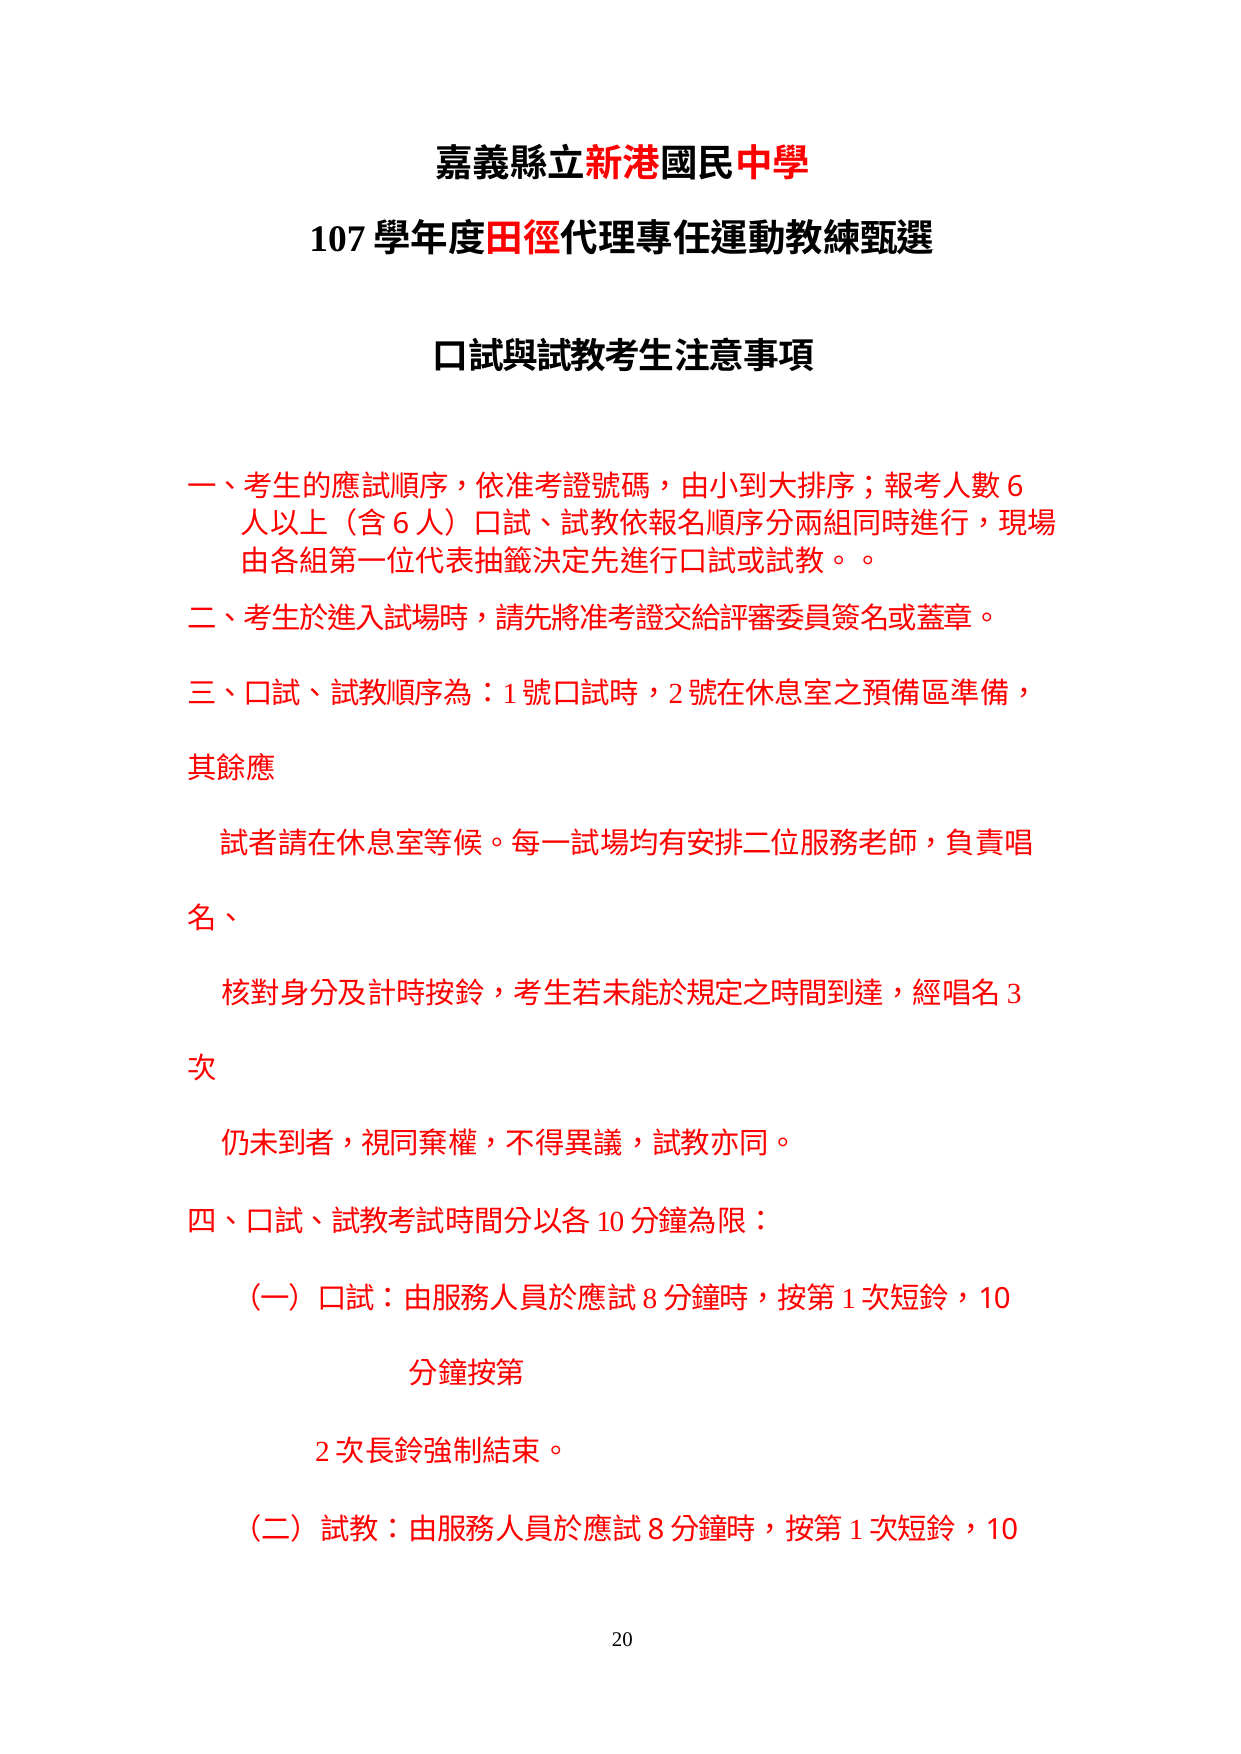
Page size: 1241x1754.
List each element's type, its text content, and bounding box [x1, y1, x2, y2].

text 107學年度田徑代理專任運動教練甄選 [187, 197, 1057, 272]
text （一）口試：由服務人員於應試8分鐘時，按第1次短鈴，10分鐘按第 [232, 1259, 1031, 1409]
text 一、考生的應試順序，依准考證號碼，由小到大排序；報考人數6人以上（含6人）口試、試教依報名順序分兩組同時進行，現場由各組第一位代表抽籤決定先進行口試或試教。。 [187, 466, 1057, 578]
text 仍未到者，視同棄權，不得異議，試教亦同。 [187, 1103, 1037, 1178]
text 試者請在休息室等候。每一試場均有安排二位服務老師，負責唱名、 [187, 803, 1037, 953]
text 核對身分及計時按鈴，考生若未能於規定之時間到達，經唱名3次 [187, 953, 1037, 1103]
text 口試與試教考生注意事項 [187, 316, 1059, 391]
text 二、考生於進入試場時，請先將准考證交給評審委員簽名或蓋章。 [187, 578, 1037, 653]
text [232, 1489, 1021, 1564]
text 2次長鈴強制結束。 [232, 1411, 1031, 1486]
text 四、口試、試教考試時間分以各10分鐘為限： [187, 1181, 1021, 1256]
text 三、口試、試教順序為：1號口試時，2號在休息室之預備區準備，其餘應 [187, 653, 1037, 803]
text 嘉義縣立新港國民中學 [187, 122, 1057, 197]
